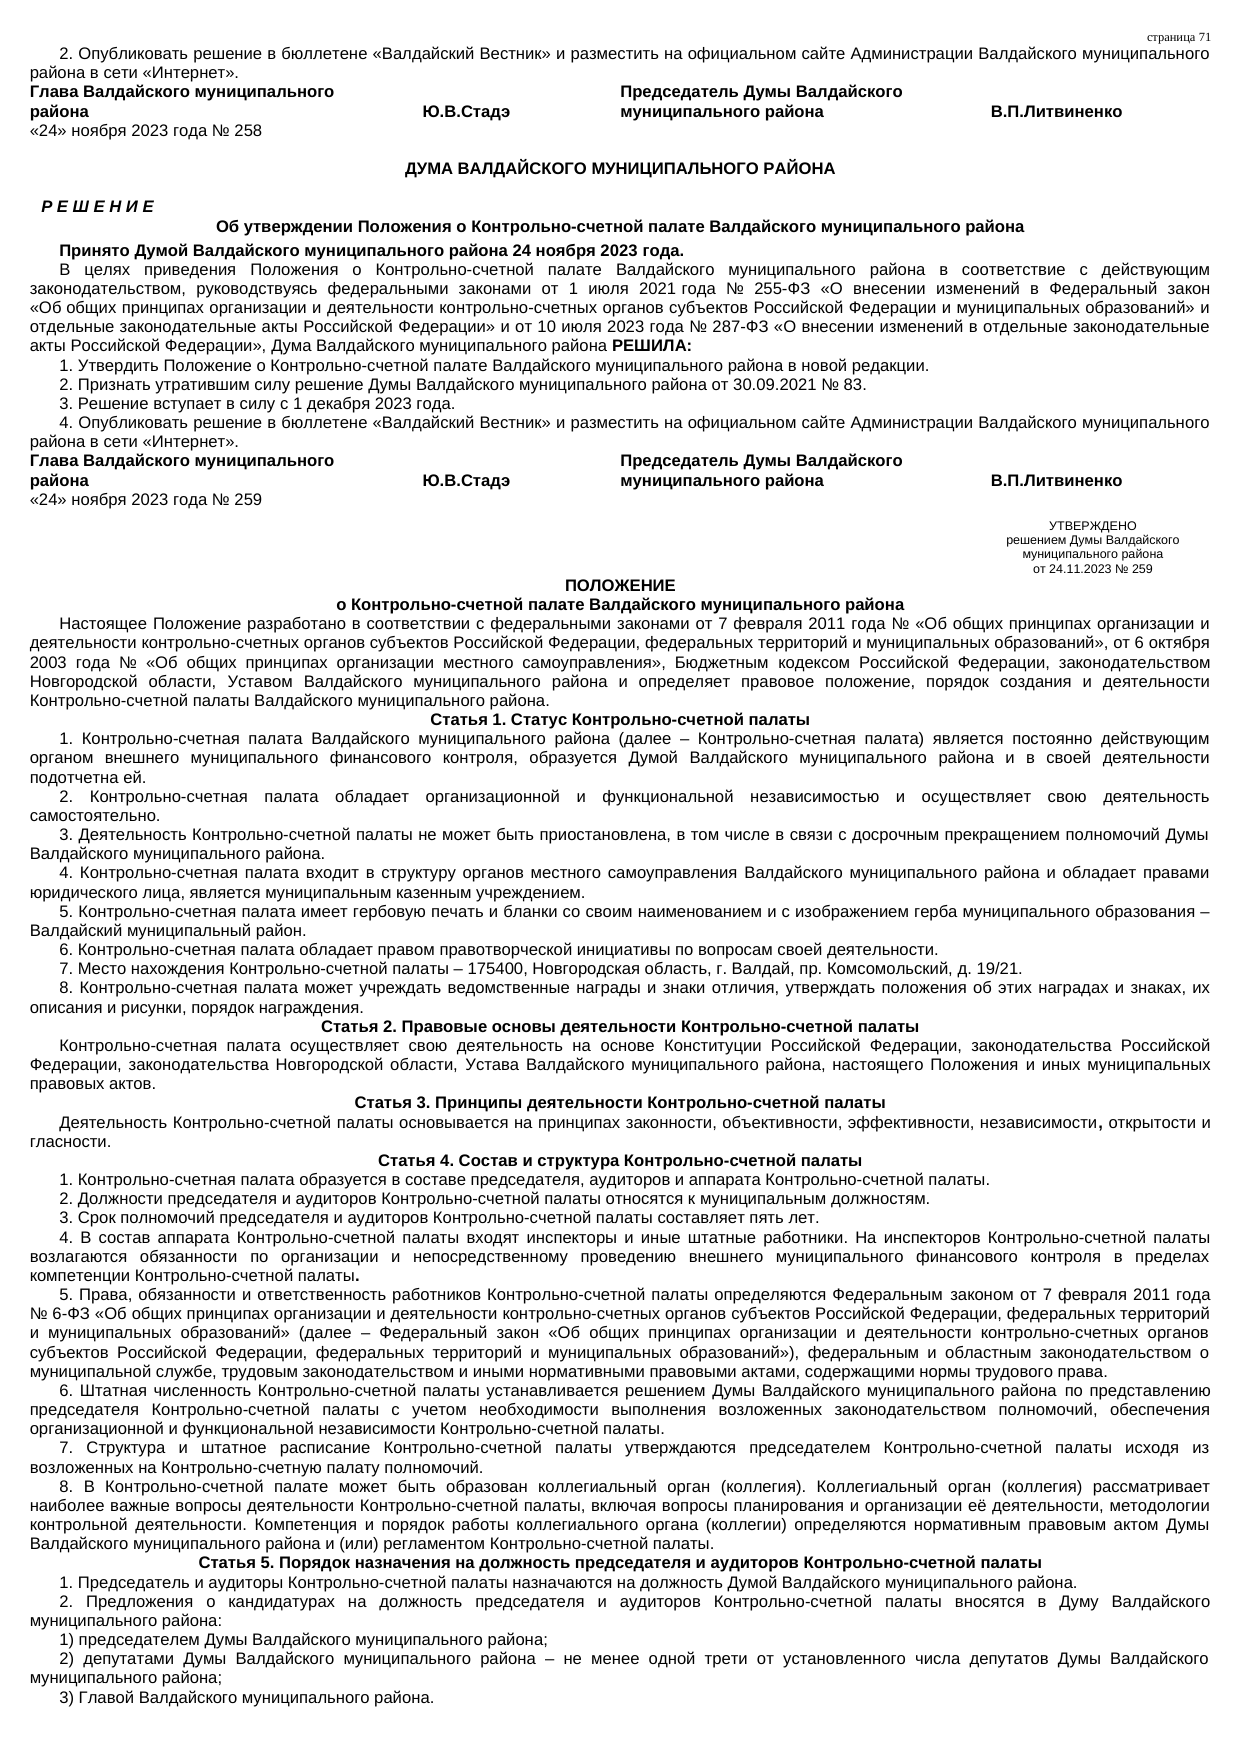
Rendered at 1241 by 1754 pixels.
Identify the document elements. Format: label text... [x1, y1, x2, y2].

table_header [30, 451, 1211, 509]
text 2. Опубликовать решение в бюллетене «Валдайский Вестник» и разместить на официальном сайте Администрации Валдайского муниципального района в сети «Интернет». [29, 44, 1211, 82]
text 4. Опубликовать решение в бюллетене «Валдайский Вестник» и разместить на официальном сайте Администрации Валдайского муниципального района в сети «Интернет». [29, 413, 1211, 451]
text 3. Решение вступает в силу с 1 декабря 2023 года. [29, 394, 1211, 413]
text 7. Структура и штатное расписание Контрольно-счетной палаты утверждаются председателем Контрольно-счетной палаты исходя из возложенных на Контрольно-счетную палату полномочий. [29, 1438, 1211, 1477]
text 8. В Контрольно-счетной палате может быть образован коллегиальный орган (коллегия). Коллегиальный орган (коллегия) рассматривает наиболее важные вопросы деятельности Контрольно-счетной палаты, включая вопросы планирования и организации её деятельности, методологии контрольной деятельности. Компетенция и порядок работы коллегиального органа (коллегии) определяются нормативным правовым актом Думы Валдайского муниципального района и (или) регламентом Контрольно-счетной палаты. [29, 1477, 1211, 1553]
text В целях приведения Положения о Контрольно-счетной палате Валдайского муниципального района в соответствие с действующим законодательством, руководствуясь федеральными законами от 1 июля 2021 года № 255-ФЗ «О внесении изменений в Федеральный закон «Об общих принципах организации и деятельности контрольно-счетных органов субъектов Российской Федерации и муниципальных образований» и отдельные законодательные акты Российской Федерации» и от 10 июля 2023 года № 287-ФЗ «О внесении изменений в отдельные законодательные акты Российской Федерации», Дума Валдайского муниципального района РЕШИЛА: [29, 259, 1211, 355]
text УТВЕРЖДЕНО [974, 518, 1211, 533]
text Об утверждении Положения о Контрольно-счетной палате Валдайского муниципального района [29, 216, 1211, 236]
text Деятельность Контрольно-счетной палаты основывается на принципах законности, объективности, эффективности, независимости, открытости и гласности. [29, 1112, 1211, 1151]
text 5. Контрольно-счетная палата имеет гербовую печать и бланки со своим наименованием и с изображением герба муниципального образования – Валдайский муниципальный район. [29, 902, 1211, 940]
text Контрольно-счетная палата осуществляет свою деятельность на основе Конституции Российской Федерации, законодательства Российской Федерации, законодательства Новгородской области, Устава Валдайского муниципального района, настоящего Положения и иных муниципальных правовых актов. [29, 1036, 1211, 1093]
text Принято Думой Валдайского муниципального района 24 ноября 2023 года. [29, 240, 1211, 259]
text 2. Контрольно-счетная палата обладает организационной и функциональной независимостью и осуществляет свою деятельность самостоятельно. [29, 787, 1211, 825]
text Статья 5. Порядок назначения на должность председателя и аудиторов Контрольно-счетной палаты [29, 1553, 1211, 1572]
text Статья 4. Состав и структура Контрольно-счетной палаты [29, 1151, 1211, 1170]
text 6. Контрольно-счетная палата обладает правом правотворческой инициативы по вопросам своей деятельности. [29, 940, 1211, 959]
text 4. Контрольно-счетная палата входит в структуру органов местного самоуправления Валдайского муниципального района и обладает правами юридического лица, является муниципальным казенным учреждением. [29, 863, 1211, 902]
text 2) депутатами Думы Валдайского муниципального района – не менее одной трети от установленного числа депутатов Думы Валдайского муниципального района; [29, 1649, 1211, 1687]
text 7. Место нахождения Контрольно-счетной палаты – 175400, Новгородская область, г. Валдай, пр. Комсомольский, д. 19/21. [29, 959, 1211, 978]
text 1. Председатель и аудиторы Контрольно-счетной палаты назначаются на должность Думой Валдайского муниципального района. [29, 1572, 1211, 1592]
text от 24.11.2023 № 259 [974, 561, 1211, 576]
text 1. Контрольно-счетная палата Валдайского муниципального района (далее – Контрольно-счетная палата) является постоянно действующим органом внешнего муниципального финансового контроля, образуется Думой Валдайского муниципального района и в своей деятельности подотчетна ей. [29, 729, 1211, 787]
text 1. Утвердить Положение о Контрольно-счетной палате Валдайского муниципального района в новой редакции. [29, 355, 1211, 374]
text Настоящее Положение разработано в соответствии с федеральными законами от 7 февраля 2011 года № «Об общих принципах организации и деятельности контрольно-счетных органов субъектов Российской Федерации, федеральных территорий и муниципальных образований», от 6 октября 2003 года № «Об общих принципах организации местного самоуправления», Бюджетным кодексом Российской Федерации, законодательством Новгородской области, Уставом Валдайского муниципального района и определяет правовое положение, порядок создания и деятельности Контрольно-счетной палаты Валдайского муниципального района. [29, 614, 1211, 710]
text 3. Срок полномочий председателя и аудиторов Контрольно-счетной палаты составляет пять лет. [29, 1208, 1211, 1227]
text 2. Должности председателя и аудиторов Контрольно-счетной палаты относятся к муниципальным должностям. [29, 1189, 1211, 1208]
text 5. Права, обязанности и ответственность работников Контрольно-счетной палаты определяются Федеральным законом от 7 февраля 2011 года № 6-ФЗ «Об общих принципах организации и деятельности контрольно-счетных органов субъектов Российской Федерации, федеральных территорий и муниципальных образований» (далее – Федеральный закон «Об общих принципах организации и деятельности контрольно-счетных органов субъектов Российской Федерации, федеральных территорий и муниципальных образований»), федеральным и областным законодательством о муниципальной службе, трудовым законодательством и иными нормативными правовыми актами, содержащими нормы трудового права. [29, 1285, 1211, 1381]
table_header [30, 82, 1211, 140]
text Статья 2. Правовые основы деятельности Контрольно-счетной палаты [29, 1017, 1211, 1036]
text 1. Контрольно-счетная палата образуется в составе председателя, аудиторов и аппарата Контрольно-счетной палаты. [29, 1170, 1211, 1189]
text 2. Предложения о кандидатурах на должность председателя и аудиторов Контрольно-счетной палаты вносятся в Думу Валдайского муниципального района: [29, 1592, 1211, 1630]
text 8. Контрольно-счетная палата может учреждать ведомственные награды и знаки отличия, утверждать положения об этих наградах и знаках, их описания и рисунки, порядок награждения. [29, 978, 1211, 1017]
text 3. Деятельность Контрольно-счетной палаты не может быть приостановлена, в том числе в связи с досрочным прекращением полномочий Думы Валдайского муниципального района. [29, 825, 1211, 863]
text 4. В состав аппарата Контрольно-счетной палаты входят инспекторы и иные штатные работники. На инспекторов Контрольно-счетной палаты возлагаются обязанности по организации и непосредственному проведению внешнего муниципального финансового контроля в пределах компетенции Контрольно-счетной палаты. [29, 1227, 1211, 1285]
text 6. Штатная численность Контрольно-счетной палаты устанавливается решением Думы Валдайского муниципального района по представлению председателя Контрольно-счетной палаты с учетом необходимости выполнения возложенных законодательством полномочий, обеспечения организационной и функциональной независимости Контрольно-счетной палаты. [29, 1381, 1211, 1438]
text Статья 3. Принципы деятельности Контрольно-счетной палаты [29, 1093, 1211, 1112]
text 2. Признать утратившим силу решение Думы Валдайского муниципального района от 30.09.2021 № 83. [29, 374, 1211, 394]
text Статья 1. Статус Контрольно-счетной палаты [29, 710, 1211, 729]
subtitle Р Е Ш Е Н И Е [41, 197, 1211, 216]
text 1) председателем Думы Валдайского муниципального района; [29, 1630, 1211, 1649]
text ПОЛОЖЕНИЕ [29, 576, 1211, 595]
text о Контрольно-счетной палате Валдайского муниципального района [29, 595, 1211, 614]
text 3) Главой Валдайского муниципального района. [29, 1687, 1211, 1707]
text решением Думы Валдайского муниципального района [974, 533, 1211, 561]
text ДУМА ВАЛДАЙСКОГО МУНИЦИПАЛЬНОГО РАЙОНА [29, 159, 1211, 178]
